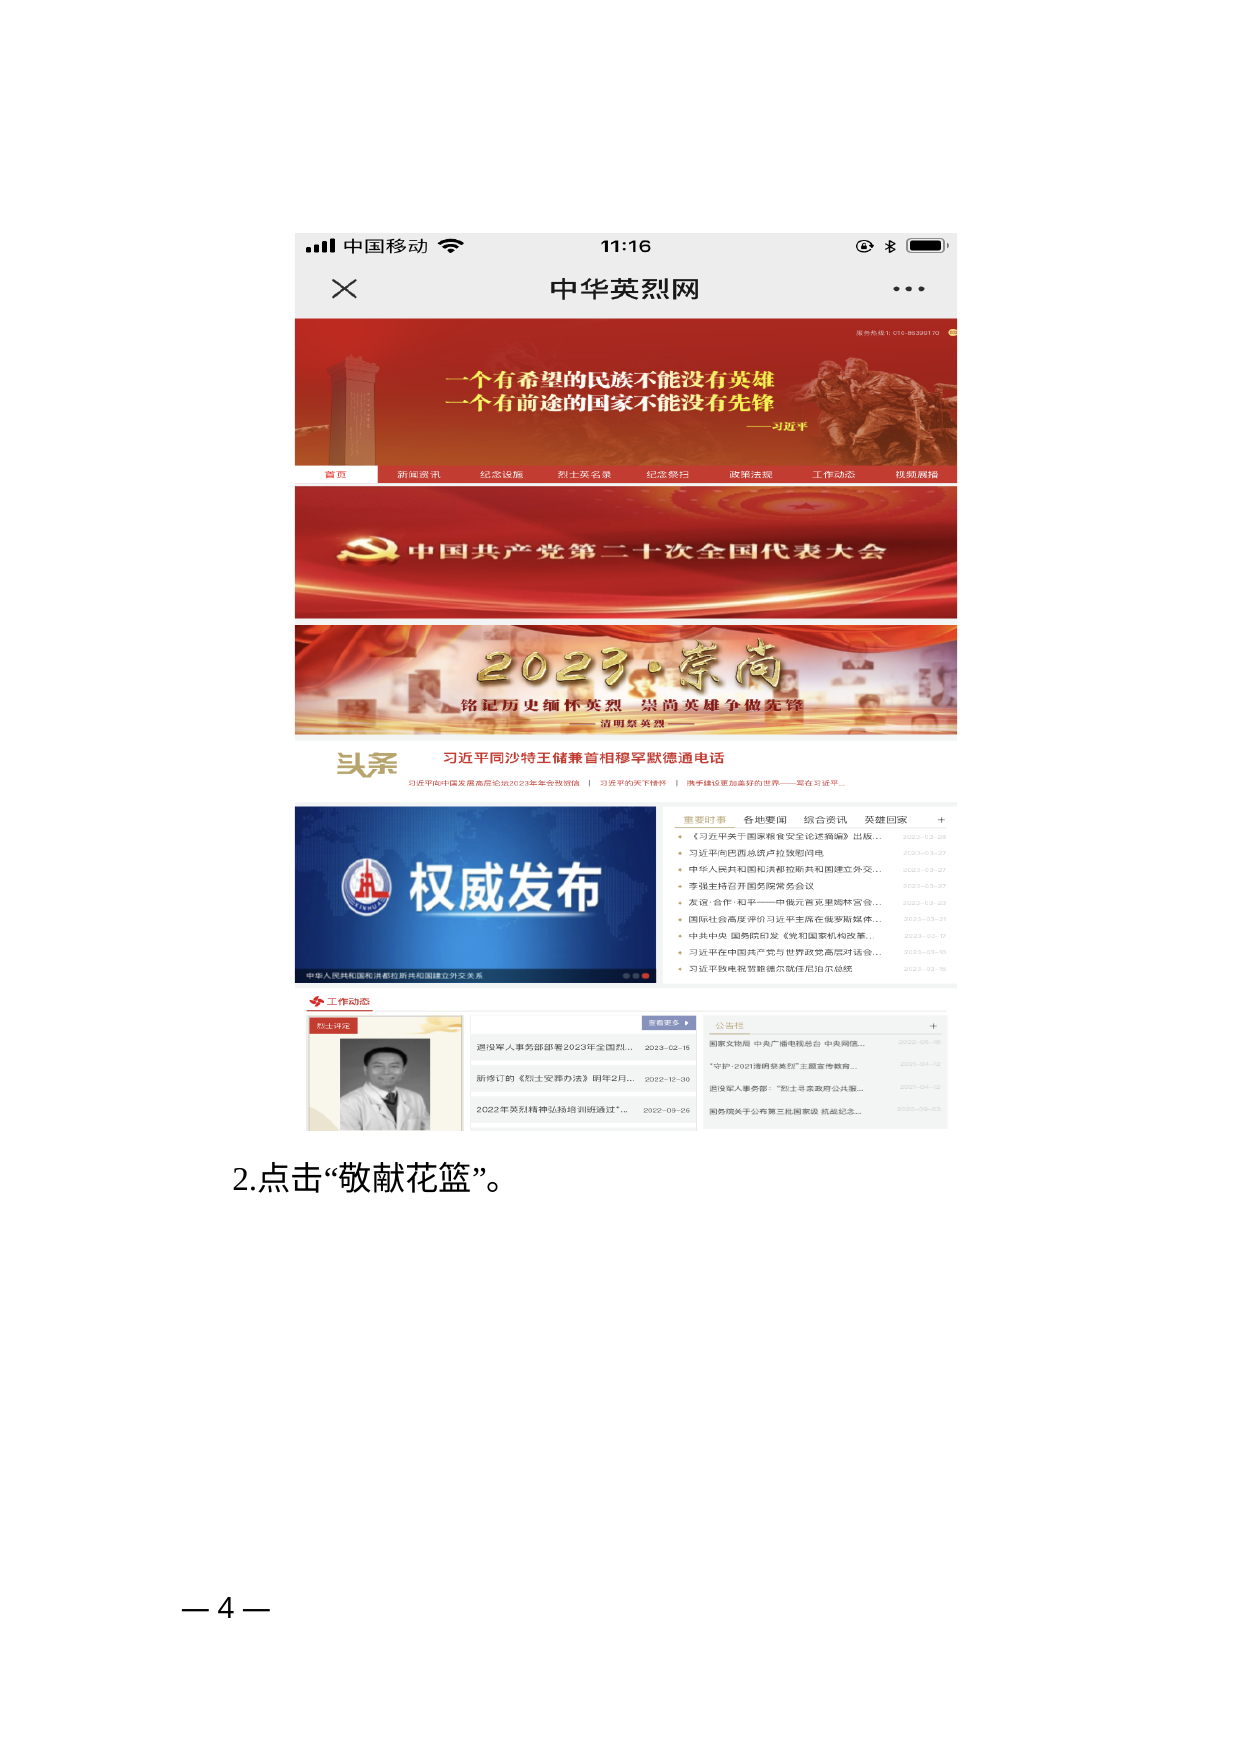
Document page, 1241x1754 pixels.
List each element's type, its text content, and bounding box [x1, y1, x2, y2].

list 2.点击“敬献花篮”。 [165, 1143, 1087, 1208]
picture [294, 232, 958, 1132]
